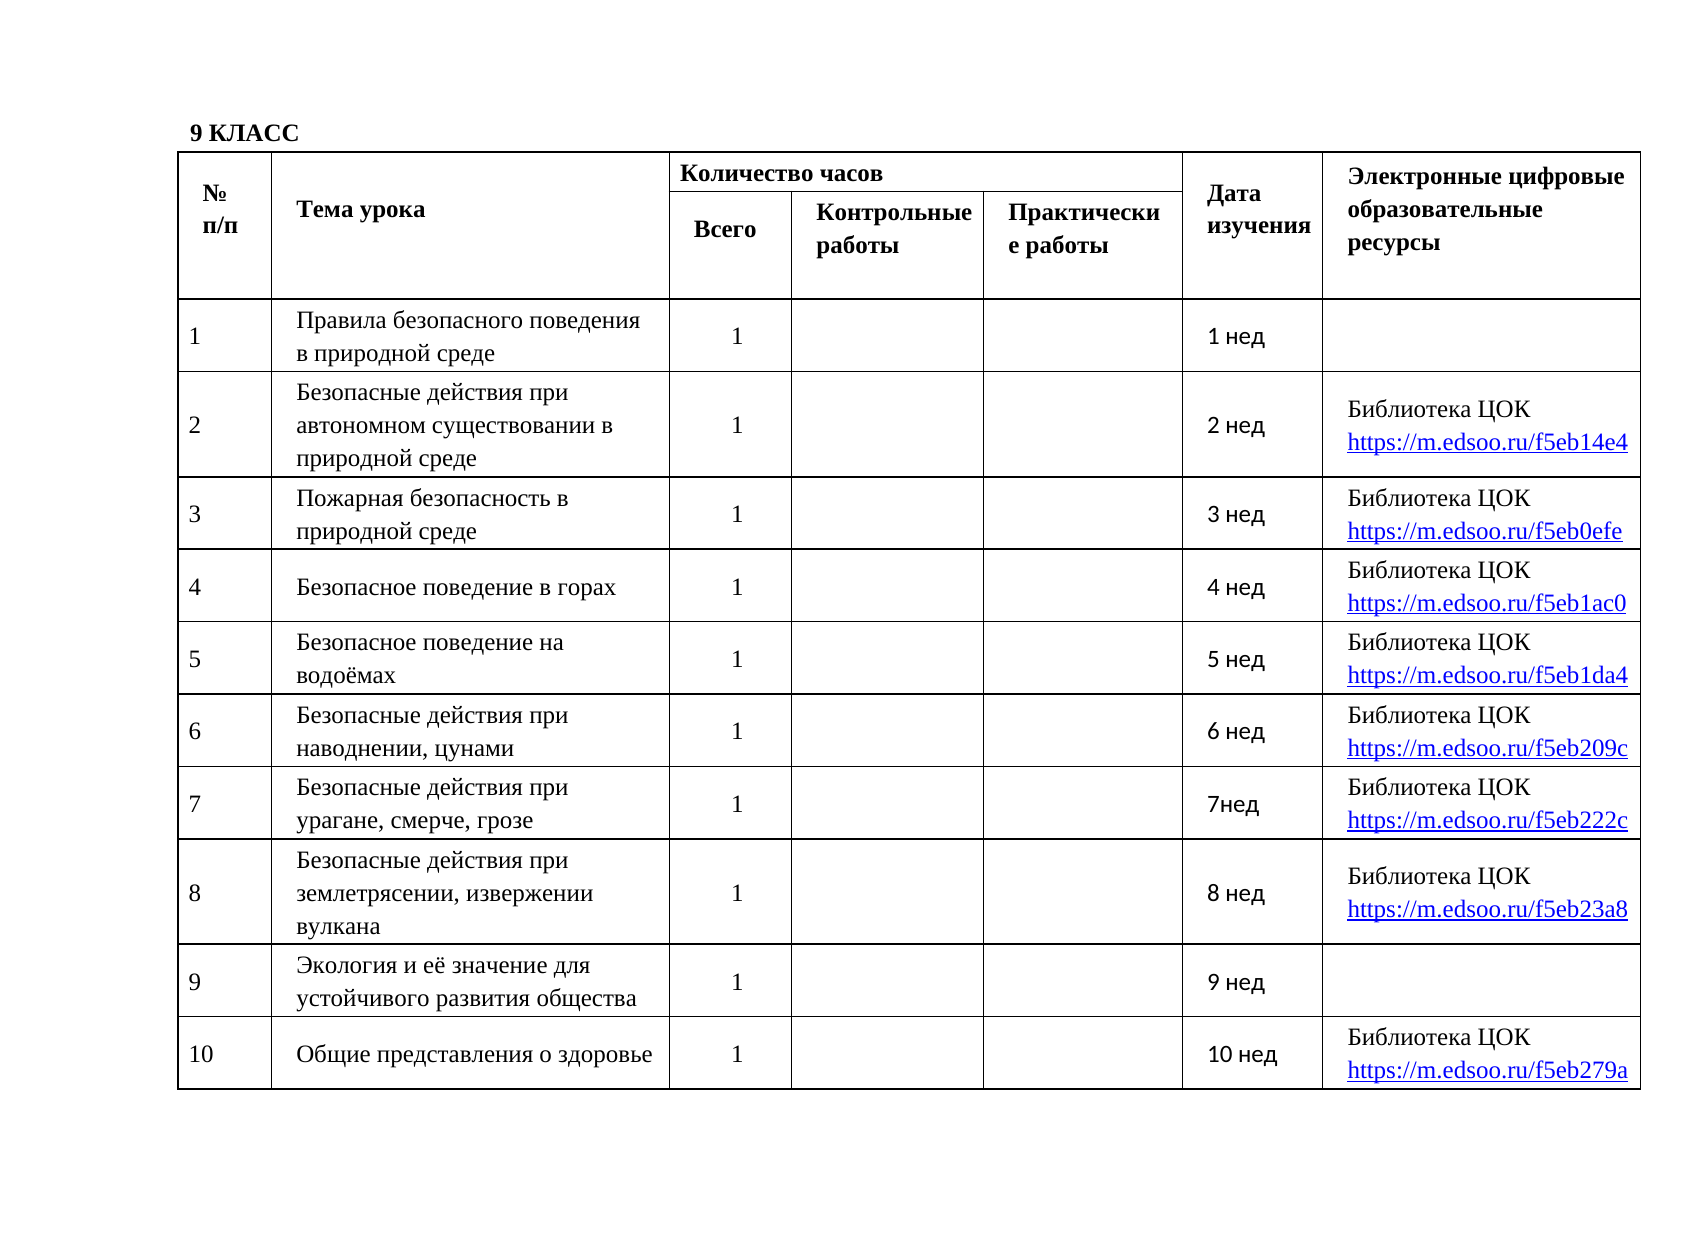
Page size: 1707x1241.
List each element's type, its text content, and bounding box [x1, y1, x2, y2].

table_cell 5 нед [1183, 622, 1322, 693]
table_cell [792, 550, 983, 621]
table_cell 1 [670, 550, 791, 621]
table_cell 1 нед [1183, 300, 1322, 371]
table_cell Безопасные действия при урагане, смерче, грозе [272, 767, 669, 838]
table_cell 1 [670, 622, 791, 693]
table_cell 2 [179, 372, 271, 476]
table_cell Экология и её значение для устойчивого развития общества [272, 945, 669, 1016]
table_cell [792, 372, 983, 476]
table_cell [984, 478, 1182, 548]
table_cell [984, 1017, 1182, 1088]
table_cell Безопасные действия при автономном существовании в природной среде [272, 372, 669, 476]
table_cell Библиотека ЦОК https://m.edsoo.ru/f5eb1ac0 [1323, 550, 1640, 621]
table_cell Всего [670, 192, 791, 298]
table_cell [792, 478, 983, 548]
table_cell [792, 945, 983, 1016]
table_cell [1323, 945, 1640, 1016]
table_cell Библиотека ЦОК https://m.edsoo.ru/f5eb23a8 [1323, 840, 1640, 943]
text 9 КЛАСС [190, 118, 1618, 147]
table_cell Библиотека ЦОК https://m.edsoo.ru/f5eb14e4 [1323, 372, 1640, 476]
table_cell [984, 695, 1182, 766]
table_cell Контрольные работы [792, 192, 983, 298]
table_cell 4 [179, 550, 271, 621]
table_cell [984, 622, 1182, 693]
table_header Тема урока [272, 153, 669, 298]
table_header Электронные цифровые образовательные ресурсы [1323, 153, 1640, 298]
table_cell Библиотека ЦОК https://m.edsoo.ru/f5eb222c [1323, 767, 1640, 838]
table_cell 7нед [1183, 767, 1322, 838]
table_cell [984, 300, 1182, 371]
table_cell 7 [179, 767, 271, 838]
table_cell 1 [670, 300, 791, 371]
table_cell 9 нед [1183, 945, 1322, 1016]
table_cell 1 [670, 372, 791, 476]
table_header Дата изучения [1183, 153, 1322, 298]
table_cell [984, 767, 1182, 838]
table_cell Практические работы [984, 192, 1182, 298]
table_cell 1 [670, 478, 791, 548]
table_cell 9 [179, 945, 271, 1016]
table_cell 3 нед [1183, 478, 1322, 548]
table_cell 6 [179, 695, 271, 766]
table_cell Библиотека ЦОК https://m.edsoo.ru/f5eb279a [1323, 1017, 1640, 1088]
table_cell [984, 550, 1182, 621]
table_cell 10 [179, 1017, 271, 1088]
table_cell Безопасные действия при землетрясении, извержении вулкана [272, 840, 669, 943]
table_cell 10 нед [1183, 1017, 1322, 1088]
table_cell [792, 1017, 983, 1088]
table_cell 2 нед [1183, 372, 1322, 476]
table_cell 3 [179, 478, 271, 548]
table_cell 8 [179, 840, 271, 943]
table_cell [792, 767, 983, 838]
table_cell 4 нед [1183, 550, 1322, 621]
table_cell [792, 622, 983, 693]
table_cell 1 [670, 767, 791, 838]
table_cell Пожарная безопасность в природной среде [272, 478, 669, 548]
table_cell [1323, 300, 1640, 371]
table_cell [792, 840, 983, 943]
table_cell [792, 695, 983, 766]
table_cell 1 [670, 695, 791, 766]
table_cell [984, 945, 1182, 1016]
table_cell 1 [670, 945, 791, 1016]
table_cell Общие представления о здоровье [272, 1017, 669, 1088]
table_cell Библиотека ЦОК https://m.edsoo.ru/f5eb209c [1323, 695, 1640, 766]
table_cell 1 [670, 1017, 791, 1088]
table_cell 1 [179, 300, 271, 371]
table_cell 6 нед [1183, 695, 1322, 766]
table_cell 8 нед [1183, 840, 1322, 943]
table_cell [984, 840, 1182, 943]
table_header Количество часов [670, 153, 1182, 191]
table_cell Библиотека ЦОК https://m.edsoo.ru/f5eb0efe [1323, 478, 1640, 548]
table_cell 5 [179, 622, 271, 693]
table_cell [792, 300, 983, 371]
table_cell Безопасное поведение в горах [272, 550, 669, 621]
table_cell Безопасные действия при наводнении, цунами [272, 695, 669, 766]
table_cell Библиотека ЦОК https://m.edsoo.ru/f5eb1da4 [1323, 622, 1640, 693]
table_cell [984, 372, 1182, 476]
table_cell 1 [670, 840, 791, 943]
table_cell Безопасное поведение на водоёмах [272, 622, 669, 693]
table_header № п/п [179, 153, 271, 298]
table_cell Правила безопасного поведения в природной среде [272, 300, 669, 371]
